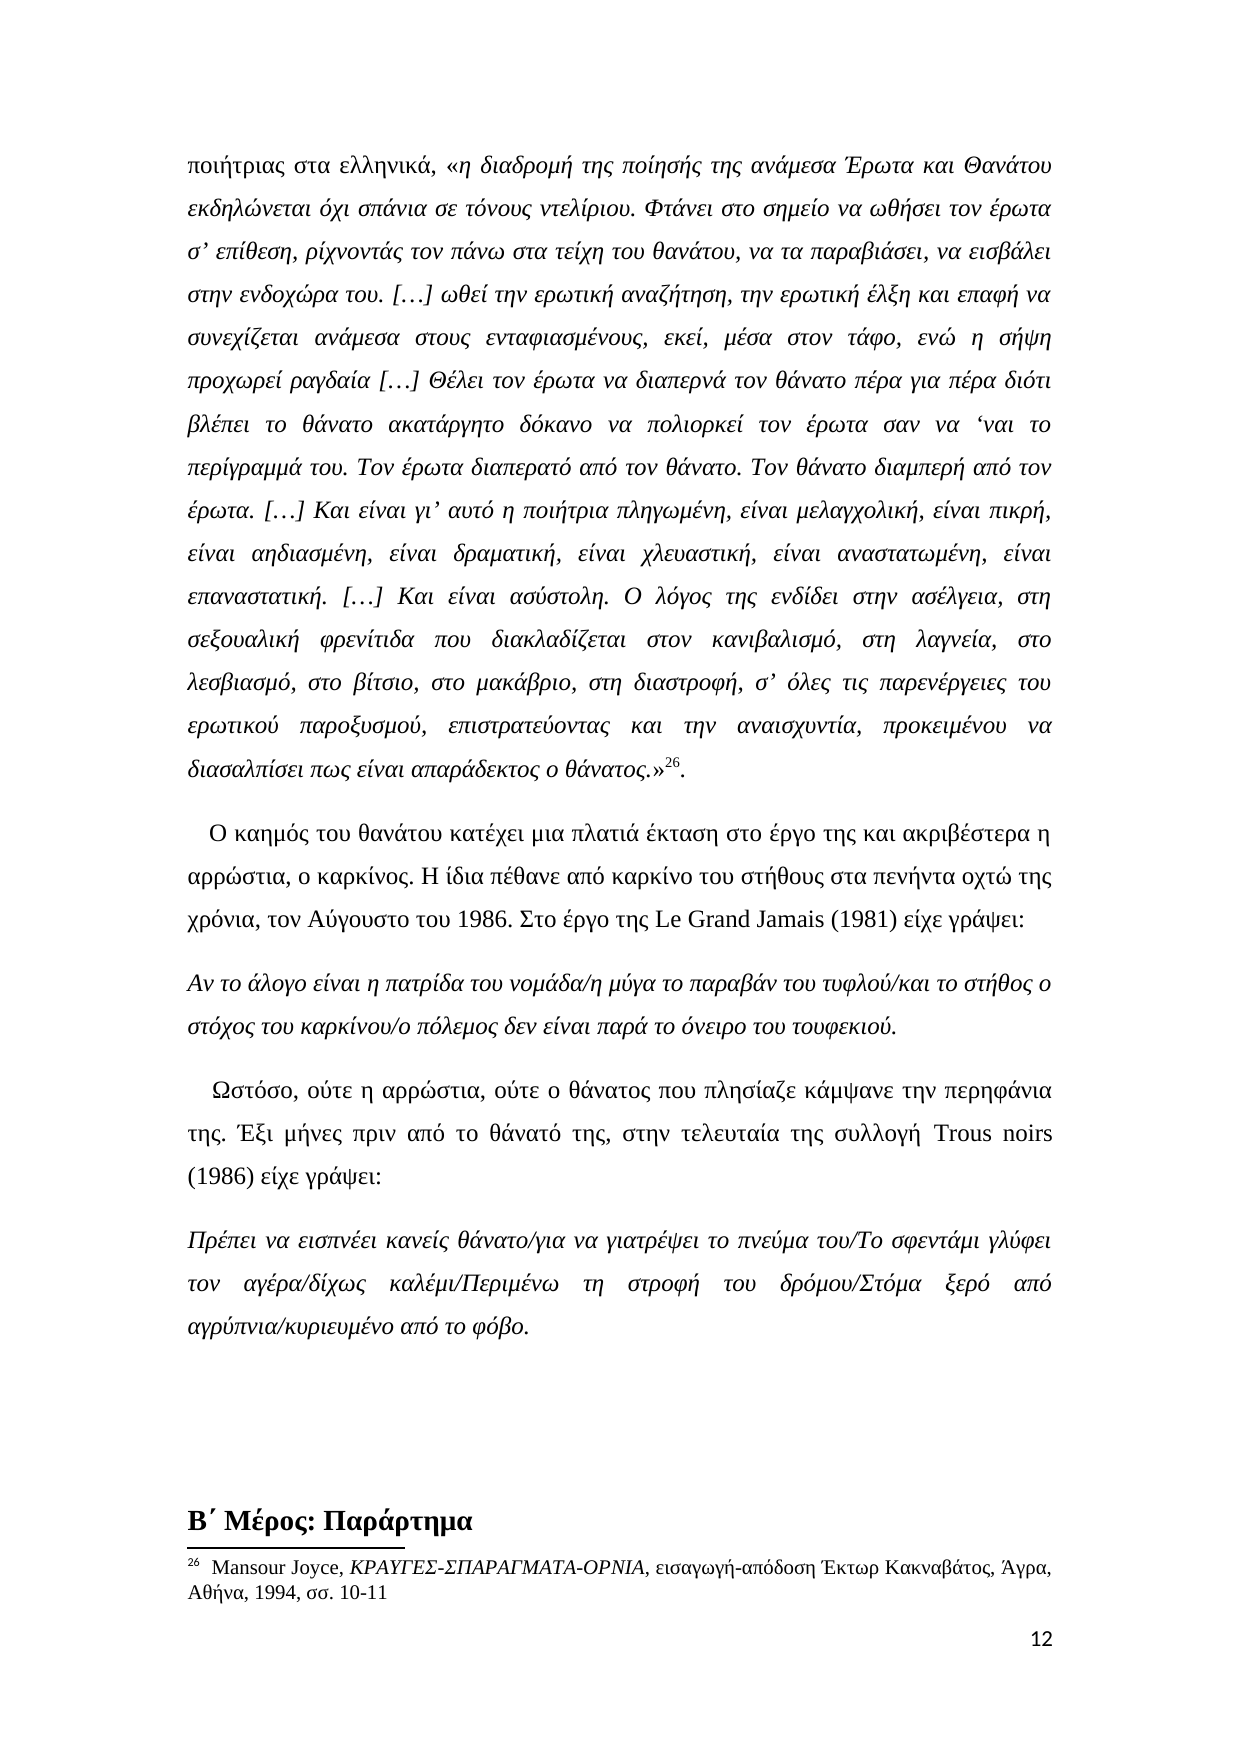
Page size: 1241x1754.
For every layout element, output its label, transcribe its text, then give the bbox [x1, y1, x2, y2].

text Ωστόσο, ούτε η αρρώστια, ούτε ο θάνατος που πλησίαζε κάμψανε την περηφάνια της. Έξι μήνες πριν από το θάνατό της, στην τελευταία της συλλογή Trous noirs (1986) είχε γράψει: [187, 1075, 1053, 1190]
text Β΄ Μέρος: Παράρτημα [187, 1503, 1053, 1536]
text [187, 150, 1053, 782]
text Πρέπει να εισπνέει κανείς θάνατο/για να γιατρέψει το πνεύμα του/Το σφεντάμι γλύφει τον αγέρα/δίχως καλέμι/Περιμένω τη στροφή του δρόμου/Στόμα ξερό από αγρύπνια/κυριευμένο από το φόβο. [187, 1225, 1053, 1340]
text Ο καημός του θανάτου κατέχει μια πλατιά έκταση στο έργο της και ακριβέστερα η αρρώστια, ο καρκίνος. Η ίδια πέθανε από καρκίνο του στήθους στα πενήντα οχτώ της χρόνια, τον Αύγουστο του 1986. Στο έργο της Le Grand Jamais (1981) είχε γράψει: [187, 818, 1053, 933]
text Αν το άλογο είναι η πατρίδα του νομάδα/η μύγα το παραβάν του τυφλού/και το στήθος ο στόχος του καρκίνου/ο πόλεμος δεν είναι παρά το όνειρο του τουφεκιού. [187, 968, 1053, 1040]
